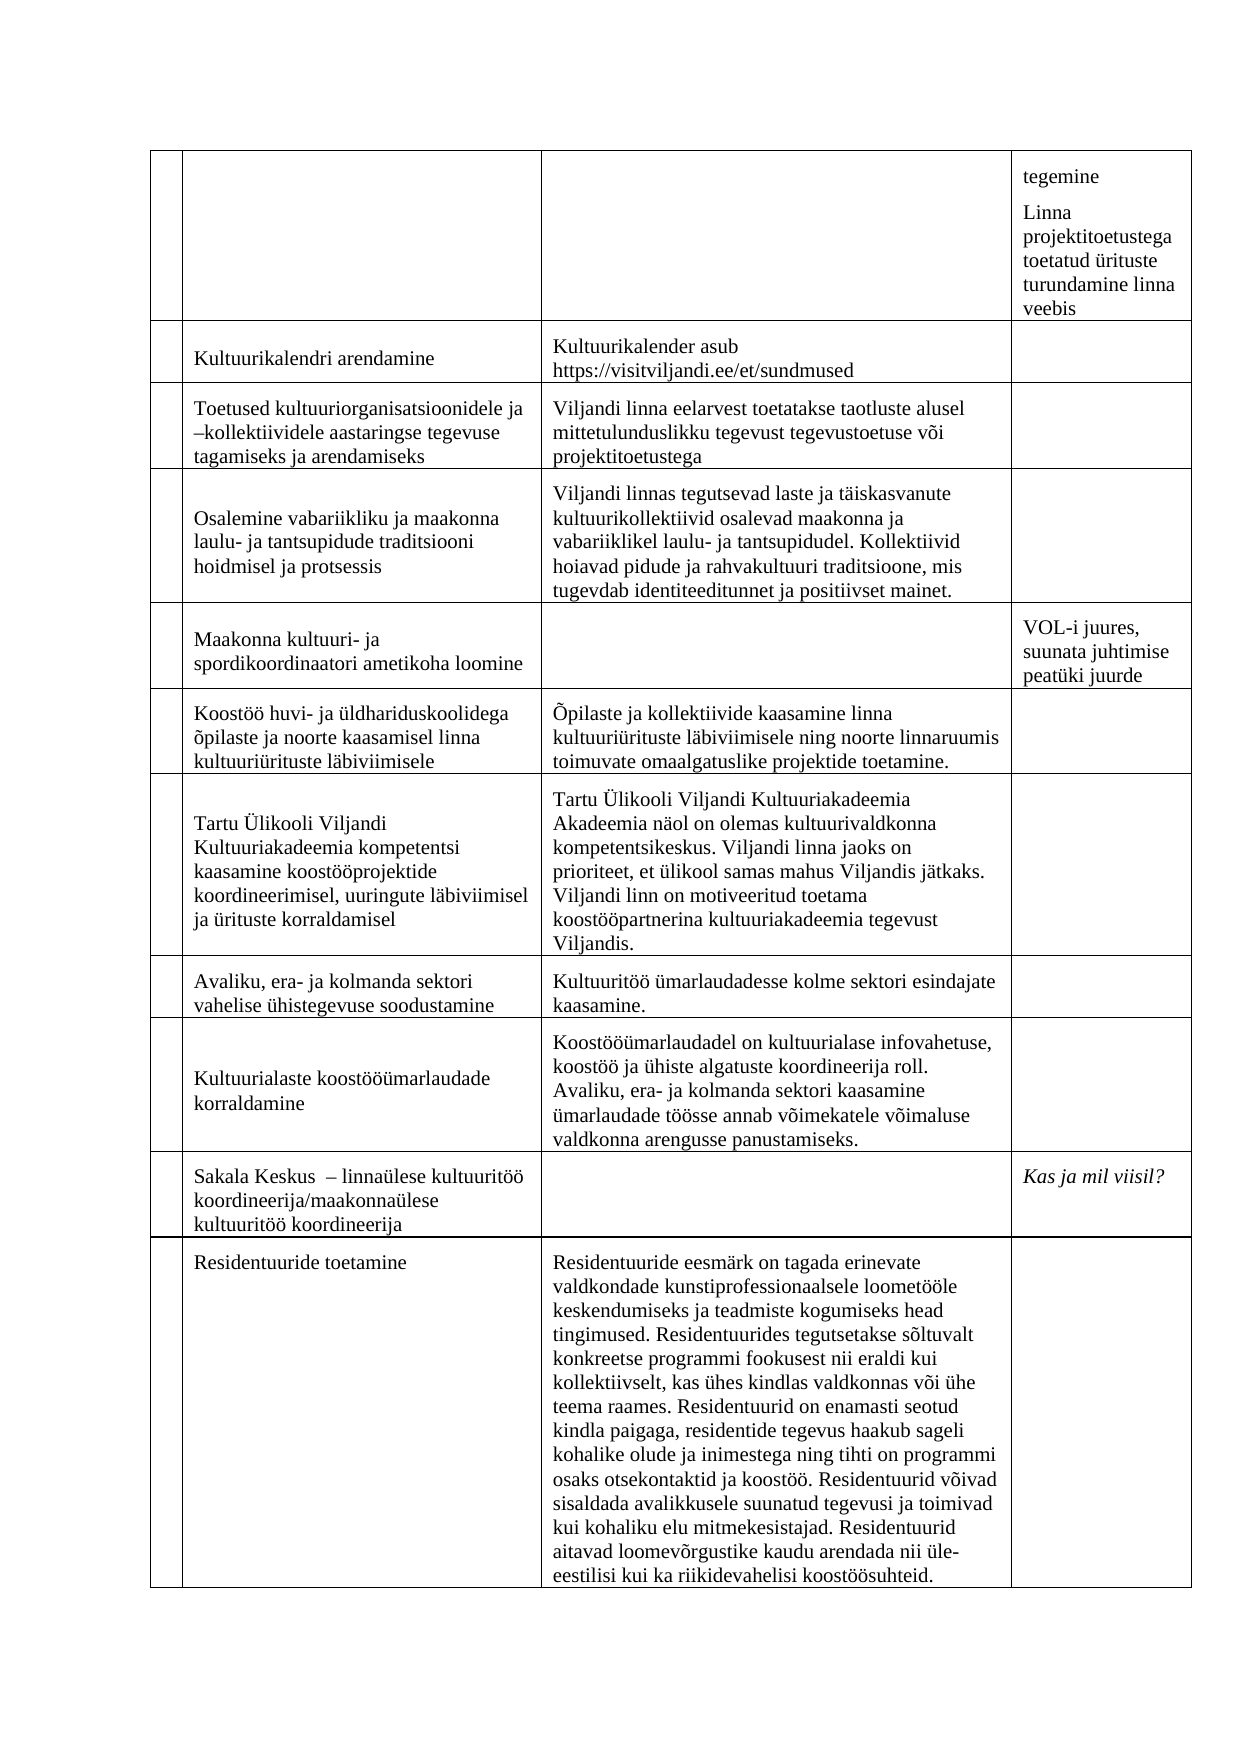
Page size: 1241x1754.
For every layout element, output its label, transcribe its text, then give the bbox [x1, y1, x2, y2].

table_cell [1012, 1018, 1191, 1151]
table_cell Kas ja mil viisil? [1012, 1152, 1191, 1236]
table_cell Toetused kultuuriorganisatsioonidele ja –kollektiividele aastaringse tegevuse tagamiseks ja arendamiseks [183, 383, 541, 468]
table_cell [1012, 321, 1191, 382]
table_cell [151, 321, 182, 382]
table_cell [151, 774, 182, 955]
table_cell Sakala Keskus – linnaülese kultuuritöö koordineerija/maakonnaülese kultuuritöö koordineerija [183, 1152, 541, 1236]
table_cell Tartu Ülikooli Viljandi Kultuuriakadeemia Akadeemia näol on olemas kultuurivaldkonna kompetentsikeskus. Viljandi linna jaoks on prioriteet, et ülikool samas mahus Viljandis jätkaks. Viljandi linn on motiveeritud toetama koostööpartnerina kultuuriakadeemia tegevust Viljandis. [542, 774, 1011, 955]
table_cell [151, 469, 182, 602]
table_cell Kultuuritöö ümarlaudadesse kolme sektori esindajate kaasamine. [542, 956, 1011, 1017]
table_cell [1012, 774, 1191, 955]
table_cell Kultuurikalender asub https://visitviljandi.ee/et/sundmused [542, 321, 1011, 382]
table_cell [151, 383, 182, 468]
table_cell [151, 1152, 182, 1236]
table_cell [1012, 689, 1191, 773]
table_cell Koostöö huvi- ja üldhariduskoolidega õpilaste ja noorte kaasamisel linna kultuuriürituste läbiviimisele [183, 689, 541, 773]
table_cell [542, 603, 1011, 687]
table_cell Maakonna kultuuri- ja spordikoordinaatori ametikoha loomine [183, 603, 541, 687]
table_cell Koostööümarlaudadel on kultuurialase infovahetuse, koostöö ja ühiste algatuste koordineerija roll. Avaliku, era- ja kolmanda sektori kaasamine ümarlaudade töösse annab võimekatele võimaluse valdkonna arengusse panustamiseks. [542, 1018, 1011, 1151]
table_cell Kultuurialaste koostööümarlaudade korraldamine [183, 1018, 541, 1151]
table_cell [1012, 383, 1191, 468]
table_cell [151, 689, 182, 773]
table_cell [183, 1238, 541, 1587]
table_cell VOL-i juures, suunata juhtimise peatüki juurde [1012, 603, 1191, 687]
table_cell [183, 151, 541, 320]
table_cell Avaliku, era- ja kolmanda sektori vahelise ühistegevuse soodustamine [183, 956, 541, 1017]
table_cell [151, 1238, 182, 1587]
table_cell [1012, 1238, 1191, 1587]
table_cell [542, 1152, 1011, 1236]
table_cell [151, 1018, 182, 1151]
table_cell [151, 956, 182, 1017]
table_cell Viljandi linnas tegutsevad laste ja täiskasvanute kultuurikollektiivid osalevad maakonna ja vabariiklikel laulu- ja tantsupidudel. Kollektiivid hoiavad pidude ja rahvakultuuri traditsioone, mis tugevdab identiteeditunnet ja positiivset mainet. [542, 469, 1011, 602]
table_cell [151, 151, 182, 320]
table_cell [151, 603, 182, 687]
table_cell Tartu Ülikooli Viljandi Kultuuriakadeemia kompetentsi kaasamine koostööprojektide koordineerimisel, uuringute läbiviimisel ja ürituste korraldamisel [183, 774, 541, 955]
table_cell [542, 151, 1011, 320]
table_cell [542, 1238, 1011, 1587]
table_cell Õpilaste ja kollektiivide kaasamine linna kultuuriürituste läbiviimisele ning noorte linnaruumis toimuvate omaalgatuslike projektide toetamine. [542, 689, 1011, 773]
table_cell [1012, 956, 1191, 1017]
table_cell [1012, 469, 1191, 602]
table_cell Osalemine vabariikliku ja maakonna laulu- ja tantsupidude traditsiooni hoidmisel ja protsessis [183, 469, 541, 602]
table_cell Viljandi linna eelarvest toetatakse taotluste alusel mittetulunduslikku tegevust tegevustoetuse või projektitoetustega [542, 383, 1011, 468]
table_cell Kultuurikalendri arendamine [183, 321, 541, 382]
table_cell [1012, 151, 1191, 320]
